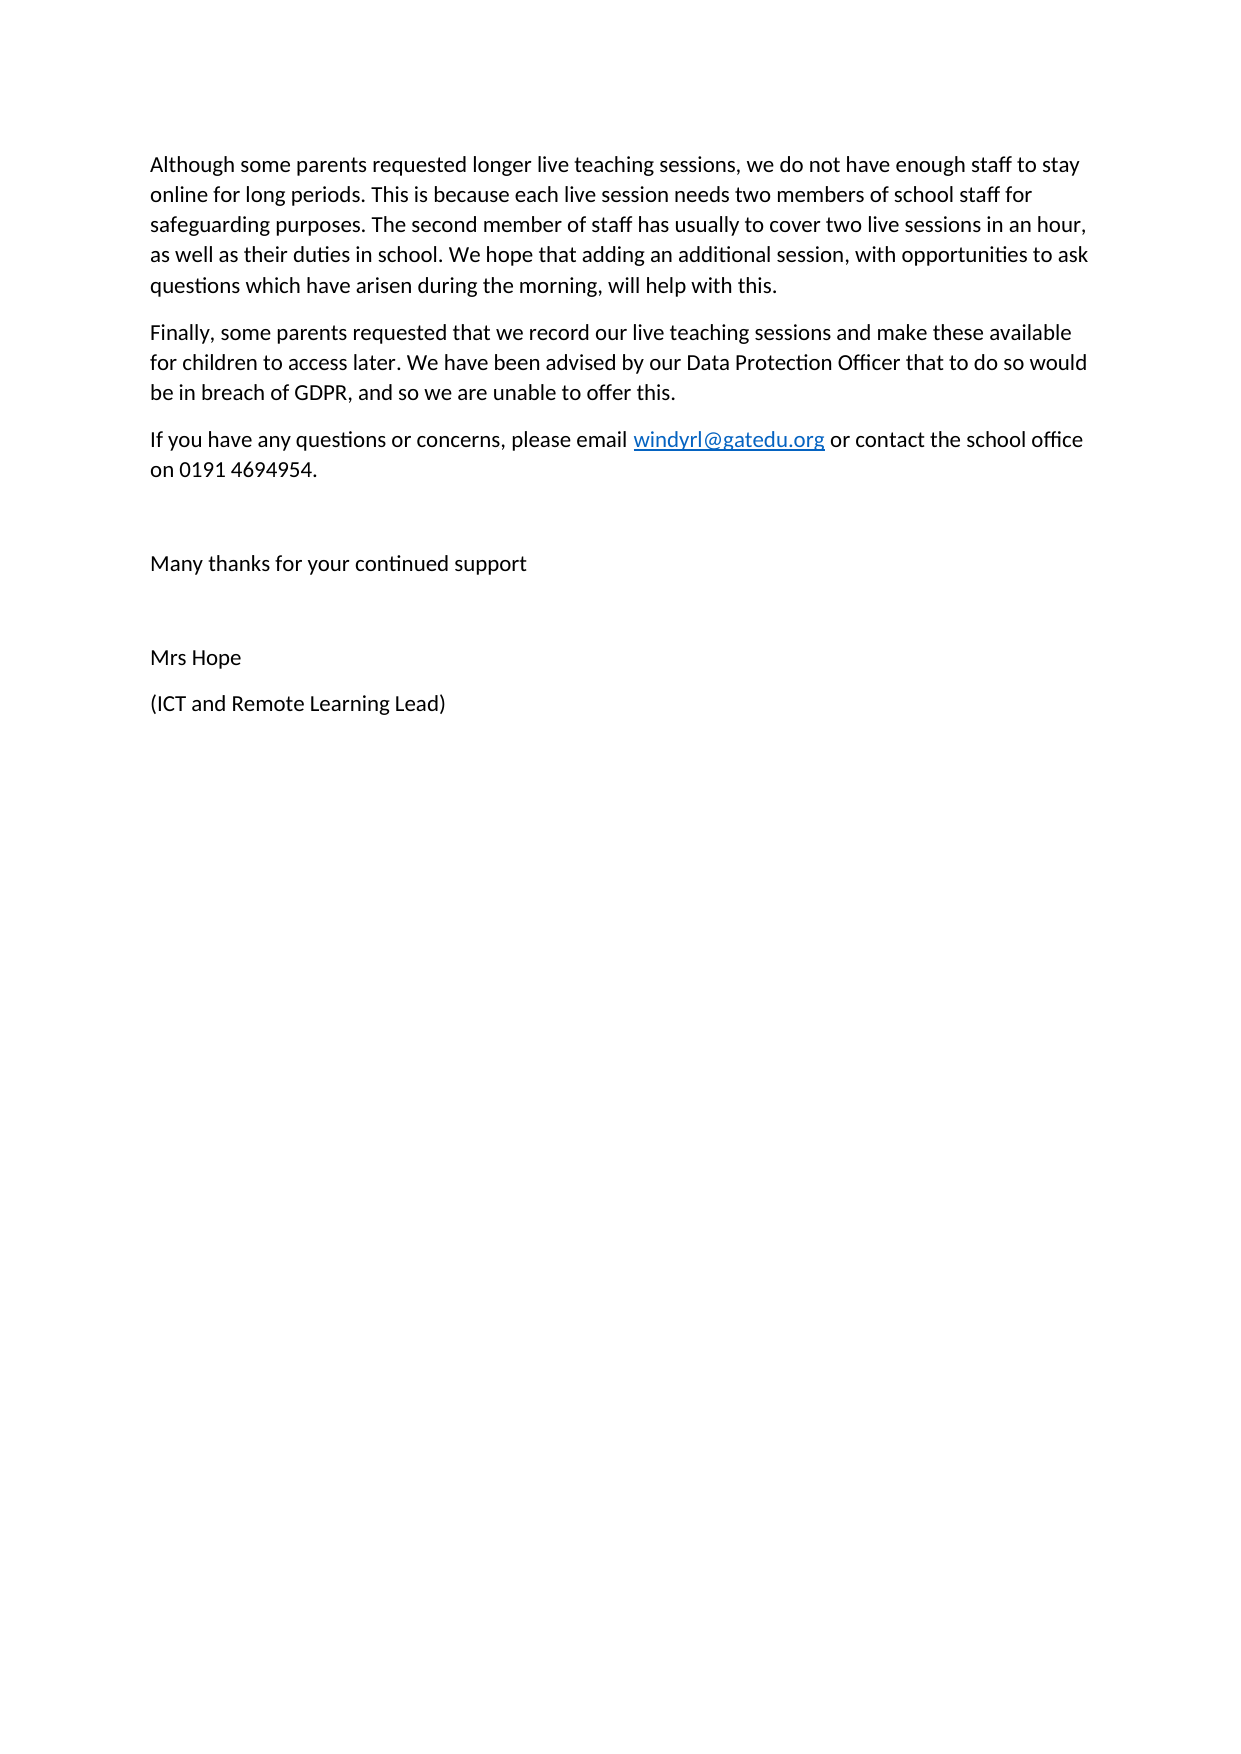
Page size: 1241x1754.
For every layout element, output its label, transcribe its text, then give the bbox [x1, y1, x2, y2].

text Finally, some parents requested that we record our live teaching sessions and make these available for children to access later. We have been advised by our Data Protection Officer that to do so would be in breach of GDPR, and so we are unable to offer this. [150, 318, 1090, 406]
text Mrs Hope [150, 643, 1090, 671]
text Although some parents requested longer live teaching sessions, we do not have enough staff to stay online for long periods. This is because each live session needs two members of school staff for safeguarding purposes. The second member of staff has usually to cover two live sessions in an hour, as well as their duties in school. We hope that adding an additional session, with opportunities to ask questions which have arisen during the morning, will help with this. [150, 150, 1090, 299]
text If you have any questions or concerns, please email windyrl@gatedu.org or contact the school office on 0191 4694954. [150, 425, 1090, 483]
text (ICT and Remote Learning Lead) [150, 689, 1090, 718]
text Many thanks for your continued support [150, 549, 1090, 577]
